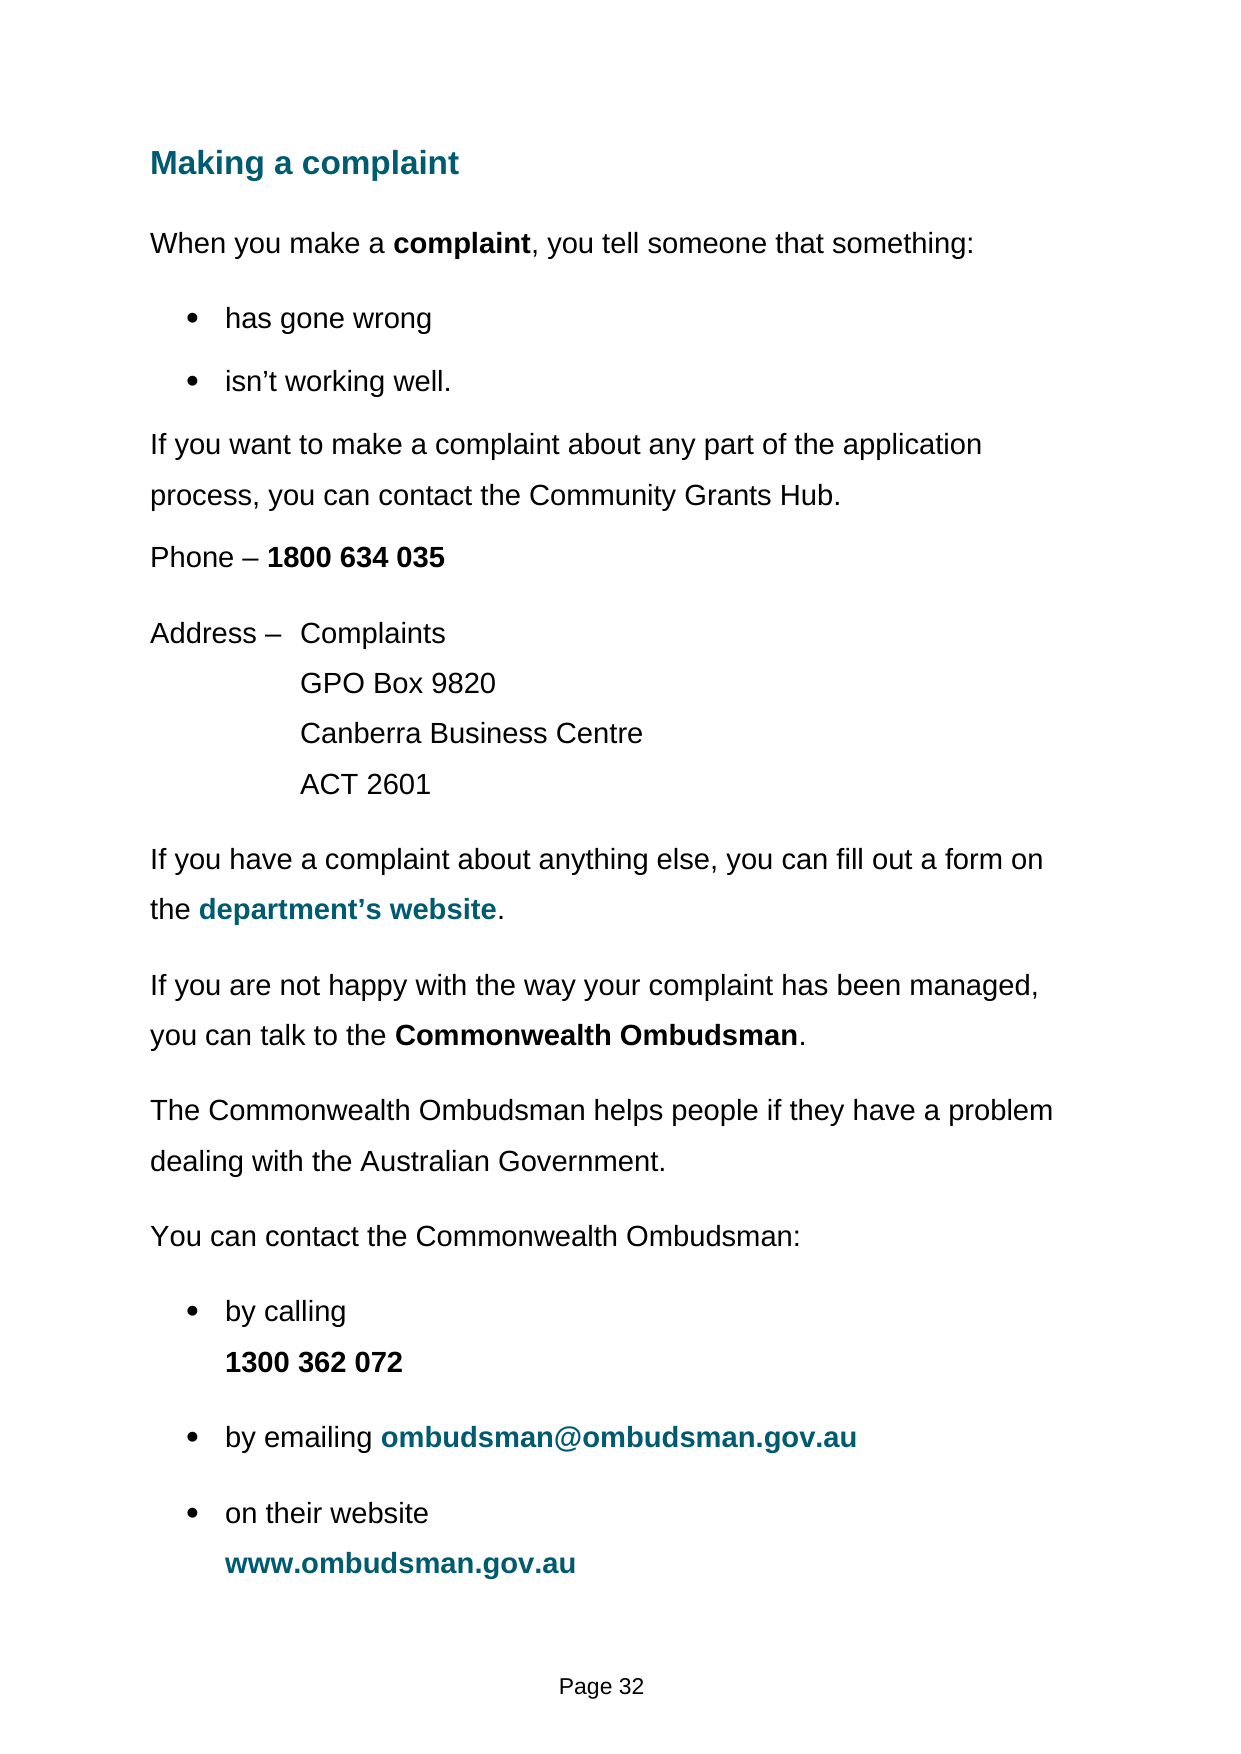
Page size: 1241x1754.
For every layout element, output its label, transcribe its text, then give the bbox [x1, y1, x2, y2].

text Address – Complaints GPO Box 9820 Canberra Business Centre ACT 2601 [150, 616, 1090, 800]
text If you want to make a complaint about any part of the application process, you can contact the Community Grants Hub. [150, 427, 1090, 511]
text When you make a complaint, you tell someone that something: [150, 226, 1090, 259]
text If you have a complaint about anything else, you can fill out a form on the department’s website. [150, 842, 1090, 926]
text You can contact the Commonwealth Ombudsman: [150, 1219, 1090, 1252]
list on their website www.ombudsman.gov.au [187, 1496, 1090, 1580]
subtitle Making a complaint [150, 143, 1090, 182]
text The Commonwealth Ombudsman helps people if they have a problem dealing with the Australian Government. [150, 1093, 1090, 1177]
list by emailing ombudsman@ombudsman.gov.au [187, 1420, 1090, 1454]
list has gone wrong [187, 301, 1090, 335]
list by calling 1300 362 072 [187, 1294, 1090, 1378]
text Phone – 1800 634 035 [150, 540, 1090, 574]
text If you are not happy with the way your complaint has been managed, you can talk to the Commonwealth Ombudsman. [150, 968, 1090, 1051]
list isn’t working well. [187, 364, 1090, 398]
